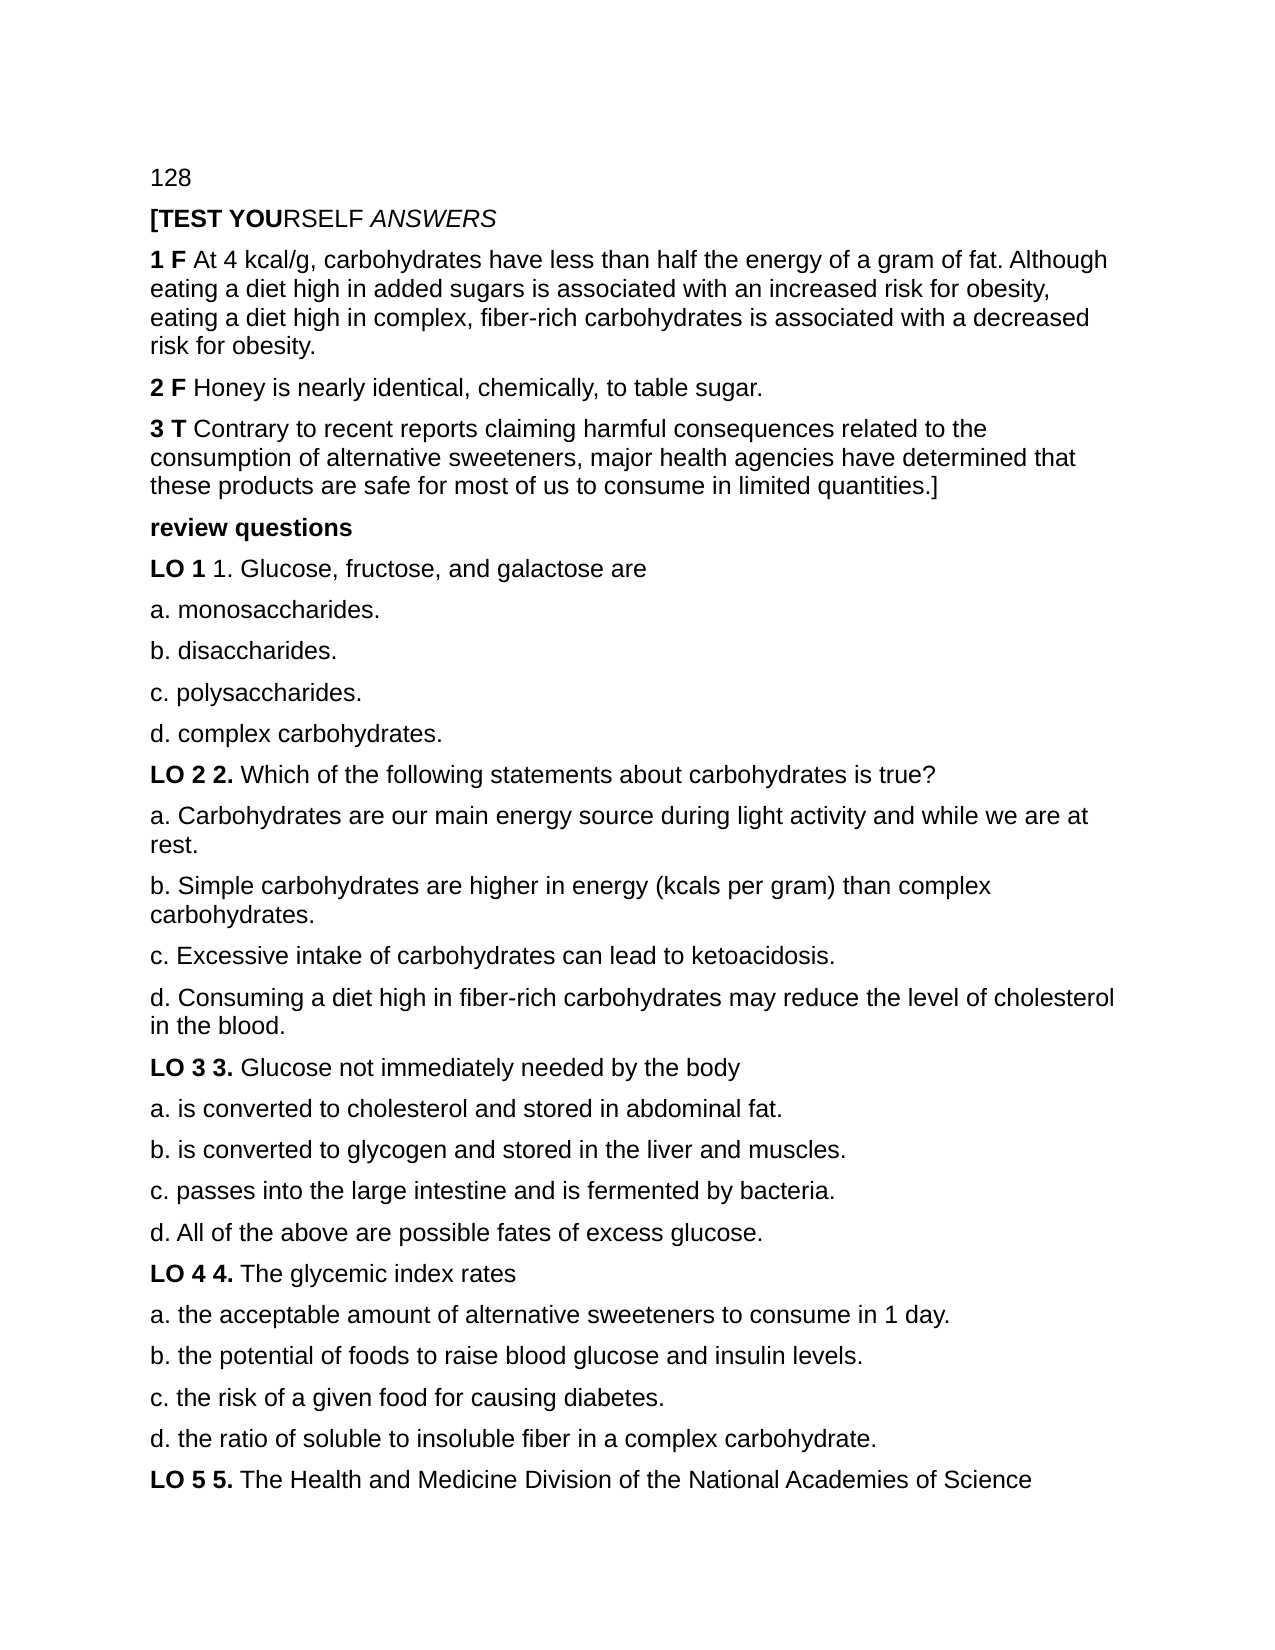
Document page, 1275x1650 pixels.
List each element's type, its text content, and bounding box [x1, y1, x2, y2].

text 2 F Honey is nearly identical, chemically, to table sugar. [150, 372, 1125, 401]
text LO 2 2. Which of the following statements about carbohydrates is true? [150, 760, 1125, 789]
text LO 4 4. The glycemic index rates [150, 1259, 1125, 1287]
text b. disaccharides. [150, 636, 1125, 665]
text c. the risk of a given food for causing diabetes. [150, 1382, 1125, 1411]
text c. Excessive intake of carbohydrates can lead to ketoacidosis. [150, 941, 1125, 970]
text 3 T Contrary to recent reports claiming harmful consequences related to the consumption of alternative sweeteners, major health agencies have determined that these products are safe for most of us to consume in limited quantities.] [150, 414, 1125, 500]
text LO 3 3. Glucose not immediately needed by the body [150, 1052, 1125, 1081]
text LO 1 1. Glucose, fructose, and galactose are [150, 554, 1125, 582]
text b. is converted to glycogen and stored in the liver and muscles. [150, 1135, 1125, 1164]
text 1 F At 4 kcal/g, carbohydrates have less than half the energy of a gram of fat. Although eating a diet high in added sugars is associated with an increased risk for obesity, eating a diet high in complex, fiber-rich carbohydrates is associated with a decreased risk for obesity. [150, 245, 1125, 360]
text b. Simple carbohydrates are higher in energy (kcals per gram) than complex carbohydrates. [150, 871, 1125, 929]
text c. passes into the large intestine and is fermented by bacteria. [150, 1176, 1125, 1205]
text review questions [150, 512, 1125, 541]
text d. All of the above are possible fates of excess glucose. [150, 1217, 1125, 1246]
text [TEST YOURSELF ANSWERS [150, 204, 1125, 232]
text d. the ratio of soluble to insoluble fiber in a complex carbohydrate. [150, 1424, 1125, 1452]
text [150, 1465, 1125, 1494]
text 128 [150, 162, 1125, 191]
text b. the potential of foods to raise blood glucose and insulin levels. [150, 1341, 1125, 1370]
text d. complex carbohydrates. [150, 719, 1125, 747]
text a. is converted to cholesterol and stored in abdominal fat. [150, 1094, 1125, 1122]
text d. Consuming a diet high in fiber-rich carbohydrates may reduce the level of cholesterol in the blood. [150, 982, 1125, 1040]
text c. polysaccharides. [150, 677, 1125, 706]
text a. the acceptable amount of alternative sweeteners to consume in 1 day. [150, 1300, 1125, 1329]
text a. Carbohydrates are our main energy source during light activity and while we are at rest. [150, 801, 1125, 859]
text a. monosaccharides. [150, 595, 1125, 624]
